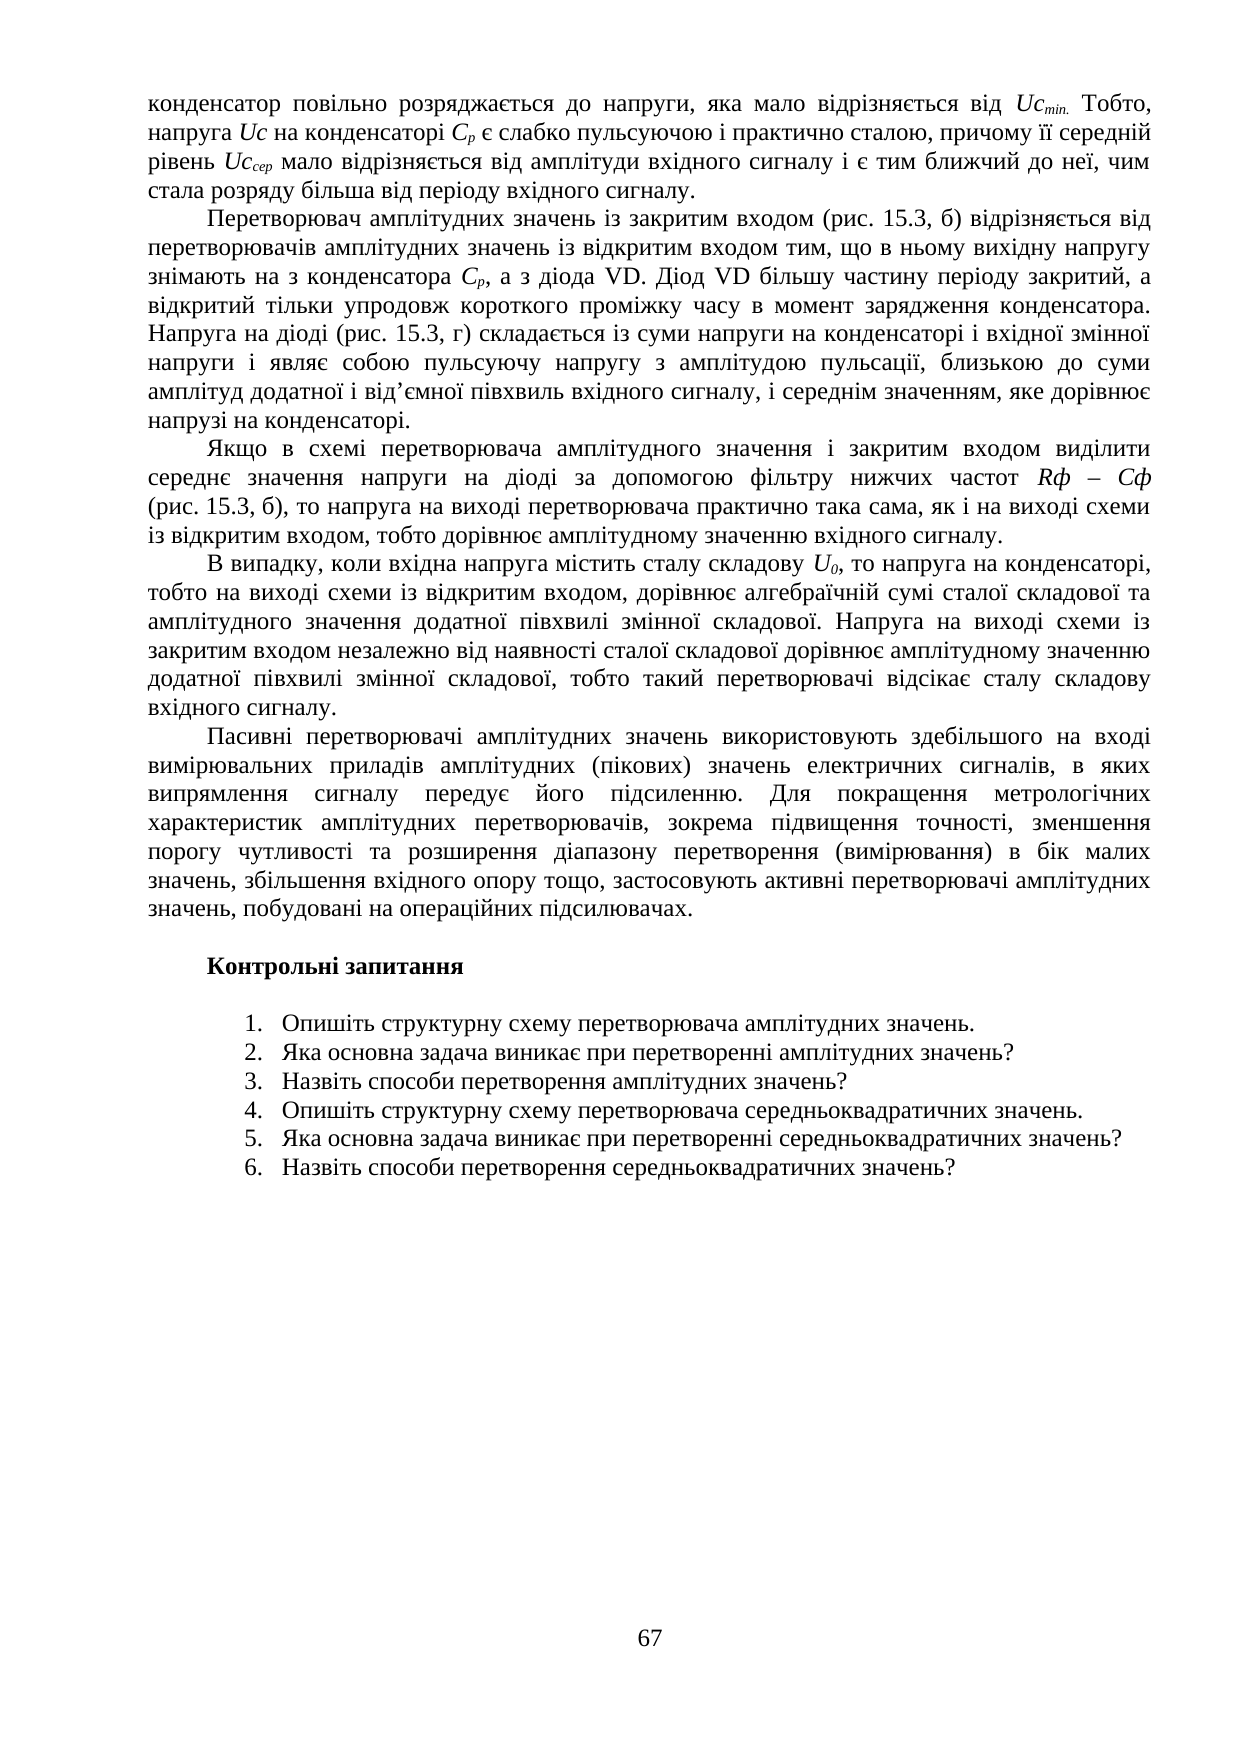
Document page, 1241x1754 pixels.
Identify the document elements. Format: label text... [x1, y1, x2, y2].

text Якщо в схемі перетворювача амплітудного значення і закритим входом виділити середнє значення напруги на діоді за допомогою фільтру нижчих частот Rф – Сф (рис. 15.3, б), то напруга на виході перетворювача практично така сама, як і на виході схеми із відкритим входом, тобто дорівнює амплітудному значенню вхідного сигналу. [148, 433, 1152, 548]
list Яка основна задача виникає при перетворенні амплітудних значень? [244, 1037, 1152, 1066]
list Назвіть способи перетворення середньоквадратичних значень? [244, 1152, 1152, 1181]
text Перетворювач амплітудних значень із закритим входом (рис. 15.3, б) відрізняється від перетворювачів амплітудних значень із відкритим входом тим, що в ньому вихідну напругу знімають на з конденсатора Ср, а з діода VD. Діод VD більшу частину періоду закритий, а відкритий тільки упродовж короткого проміжку часу в момент зарядження конденсатора. Напруга на діоді (рис. 15.3, г) складається із суми напруги на конденсаторі і вхідної змінної напруги і являє собою пульсуючу напругу з амплітудою пульсації, близькою до суми амплітуд додатної і від’ємної півхвиль вхідного сигналу, і середнім значенням, яке дорівнює напрузі на конденсаторі. [148, 203, 1152, 433]
list Назвіть способи перетворення амплітудних значень? [244, 1066, 1152, 1095]
list Опишіть структурну схему перетворювача середньоквадратичних значень. [244, 1095, 1152, 1123]
list Опишіть структурну схему перетворювача амплітудних значень. [244, 1008, 1152, 1037]
text Пасивні перетворювачі амплітудних значень використовують здебільшого на вході вимірювальних приладів амплітудних (пікових) значень електричних сигналів, в яких випрямлення сигналу передує його підсиленню. Для покращення метрологічних характеристик амплітудних перетворювачів, зокрема підвищення точності, зменшення порогу чутливості та розширення діапазону перетворення (вимірювання) в бік малих значень, збільшення вхідного опору тощо, застосовують активні перетворювачі амплітудних значень, побудовані на операційних підсилювачах. [148, 721, 1152, 922]
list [148, 88, 1152, 203]
list Яка основна задача виникає при перетворенні середньоквадратичних значень? [244, 1123, 1152, 1152]
text Контрольні запитання [148, 951, 1152, 980]
text В випадку, коли вхідна напруга містить сталу складову U0, то напруга на конденсаторі, тобто на виході схеми із відкритим входом, дорівнює алгебраїчній сумі сталої складової та амплітудного значення додатної півхвилі змінної складової. Напруга на виході схеми із закритим входом незалежно від наявності сталої складової дорівнює амплітудному значенню додатної півхвилі змінної складової, тобто такий перетворювачі відсікає сталу складову вхідного сигналу. [148, 548, 1152, 721]
